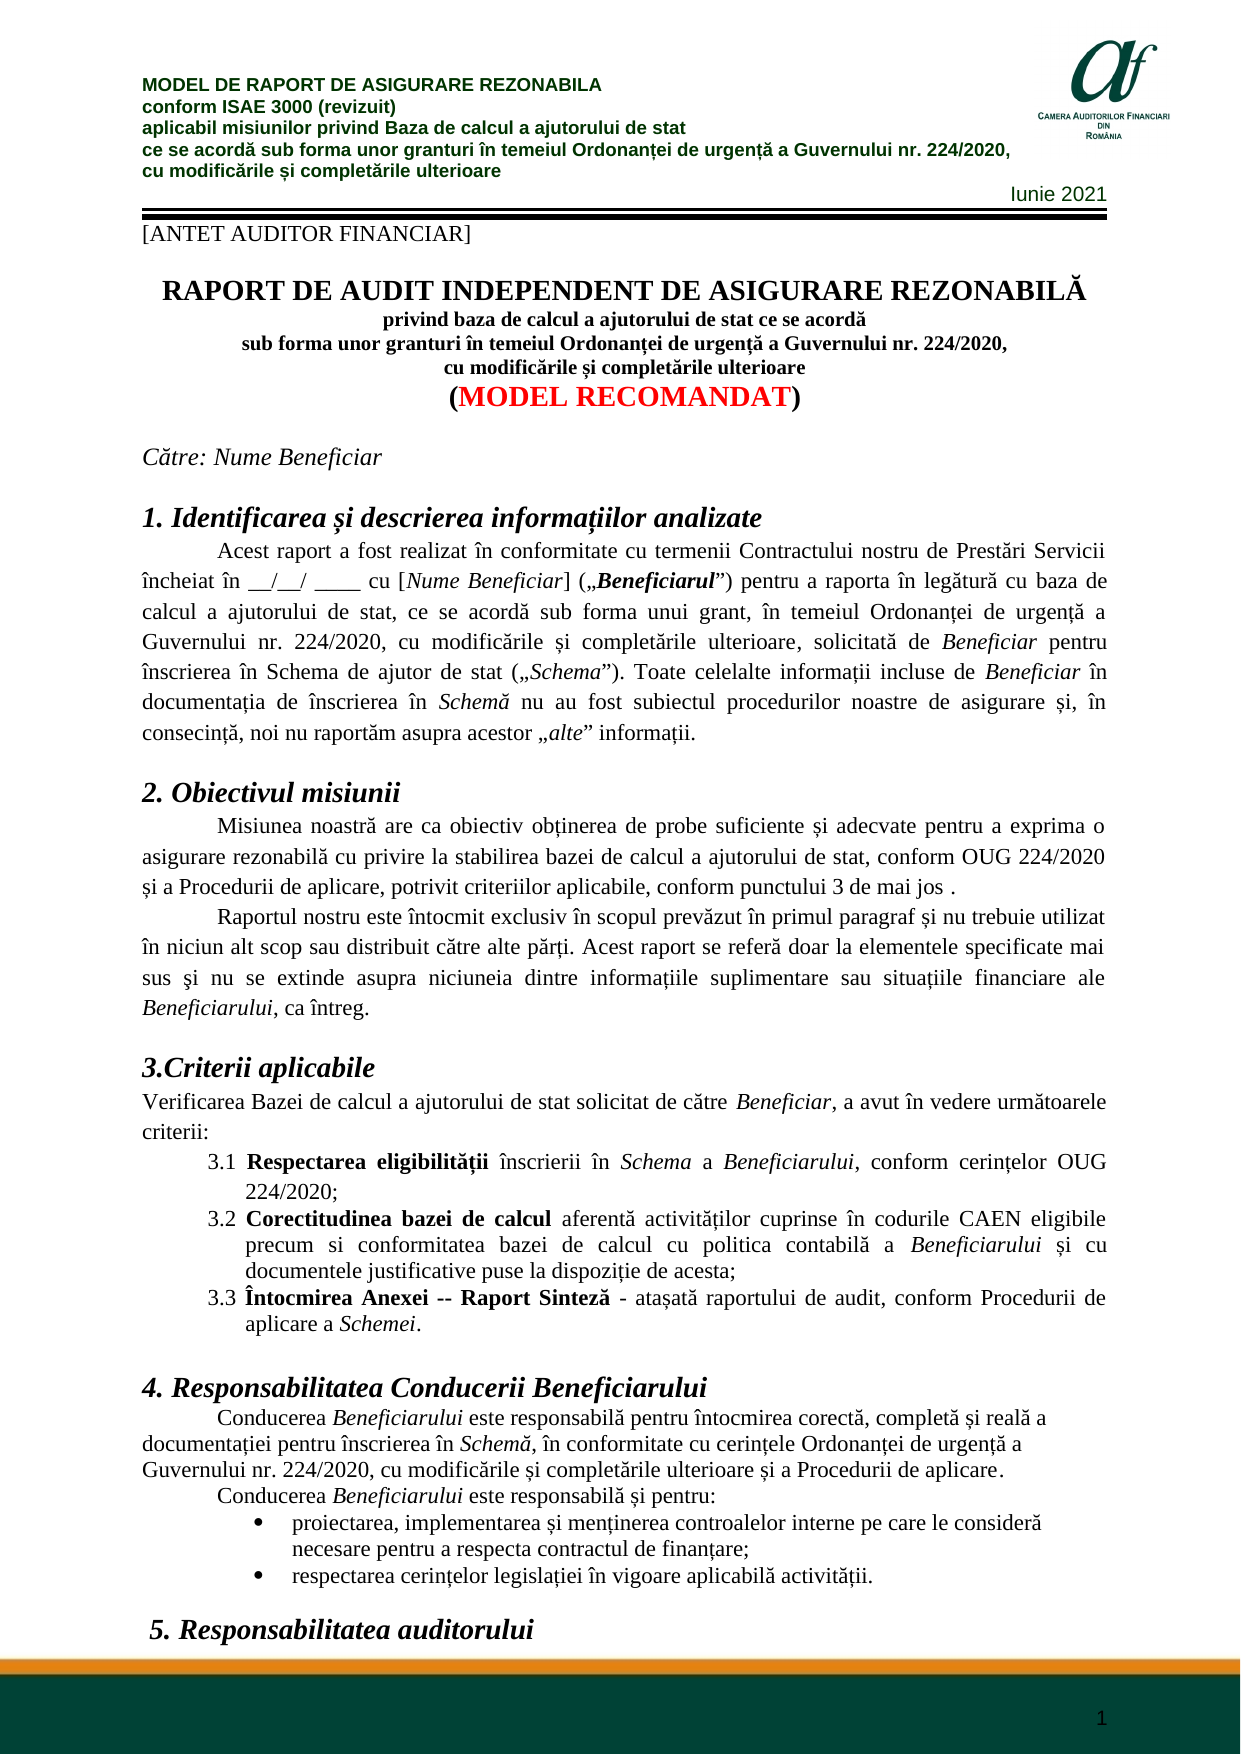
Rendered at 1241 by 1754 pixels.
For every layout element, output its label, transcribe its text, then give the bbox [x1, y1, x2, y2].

text cu modificările și completările ulterioare [142, 354, 1107, 379]
list 3.3 Întocmirea Anexei -- Raport Sinteză - atașată raportului de audit, conform Procedurii de aplicare a Schemei. [207, 1284, 1107, 1336]
text Conducerea Beneficiarului este responsabilă și pentru: [142, 1483, 1107, 1509]
list 3.2 Corectitudinea bazei de calcul aferentă activităților cuprinse în codurile CAEN eligibile precum si conformitatea bazei de calcul cu politica contabilă a Beneficiarului și cu documentele justificative puse la dispoziție de acesta; [207, 1205, 1107, 1284]
text sub forma unor granturi în temeiul Ordonanței de urgență a Guvernului nr. 224/2020, [142, 331, 1107, 354]
text privind baza de calcul a ajutorului de stat ce se acordă [142, 306, 1107, 331]
text Misiunea noastră are ca obiectiv obținerea de probe suficiente și adecvate pentru a exprima o asigurare rezonabilă cu privire la stabilirea bazei de calcul a ajutorului de stat, conform OUG 224/2020 și a Procedurii de aplicare, potrivit criteriilor aplicabile, conform punctului 3 de mai jos . [142, 809, 1107, 899]
text 3.Criterii aplicabile [142, 1050, 1107, 1084]
picture [1033, 20, 1172, 158]
text Conducerea Beneficiarului este responsabilă pentru întocmirea corectă, completă și reală a documentației pentru înscrierea în Schemă, în conformitate cu cerințele Ordonanței de urgență a Guvernului nr. 224/2020, cu modificările și completările ulterioare și a Procedurii de aplicare. [142, 1403, 1107, 1483]
picture [0, 1651, 1241, 1754]
list proiectarea, implementarea și menținerea controalelor interne pe care le consideră necesare pentru a respecta contractul de finanțare; [254, 1509, 1107, 1562]
text 2. Obiectivul misiunii [142, 775, 1107, 809]
text 4. Responsabilitatea Conducerii Beneficiarului [142, 1370, 1107, 1403]
text [ANTET AUDITOR FINANCIAR] [142, 220, 1107, 247]
text 1. Identificarea și descrierea informațiilor analizate [142, 500, 1107, 533]
list respectarea cerințelor legislației în vigoare aplicabilă activității. [254, 1562, 1107, 1588]
text Către: Nume Beneficiar [142, 442, 1107, 471]
text Acest raport a fost realizat în conformitate cu termenii Contractului nostru de Prestări Servicii încheiat în __/__/ ____ cu [Nume Beneficiar] („Beneficiarul”) pentru a raporta în legătură cu baza de calcul a ajutorului de stat, ce se acordă sub forma unui grant, în temeiul Ordonanței de urgență a Guvernului nr. 224/2020, cu modificările și completările ulterioare, solicitată de Beneficiar pentru înscrierea în Schema de ajutor de stat („Schema”). Toate celelalte informații incluse de Beneficiar în documentația de înscrierea în Schemă nu au fost subiectul procedurilor noastre de asigurare și, în consecință, noi nu raportăm asupra acestor „alte” informații. [142, 533, 1107, 745]
text (MODEL RECOMANDAT) [142, 379, 1107, 412]
text RAPORT DE AUDIT INDEPENDENT DE ASIGURARE REZONABILĂ [142, 273, 1107, 306]
text 3.1 Respectarea eligibilității înscrierii în Schema a Beneficiarului, conform cerințelor OUG 224/2020; [207, 1144, 1107, 1205]
text Verificarea Bazei de calcul a ajutorului de stat solicitat de către Beneficiar, a avut în vedere următoarele criterii: [142, 1084, 1107, 1144]
text Raportul nostru este întocmit exclusiv în scopul prevăzut în primul paragraf și nu trebuie utilizat în niciun alt scop sau distribuit către alte părți. Acest raport se referă doar la elementele specificate mai sus şi nu se extinde asupra niciuneia dintre informațiile suplimentare sau situațiile financiare ale Beneficiarului, ca întreg. [142, 899, 1107, 1020]
text 5. Responsabilitatea auditorului [142, 1612, 1107, 1646]
